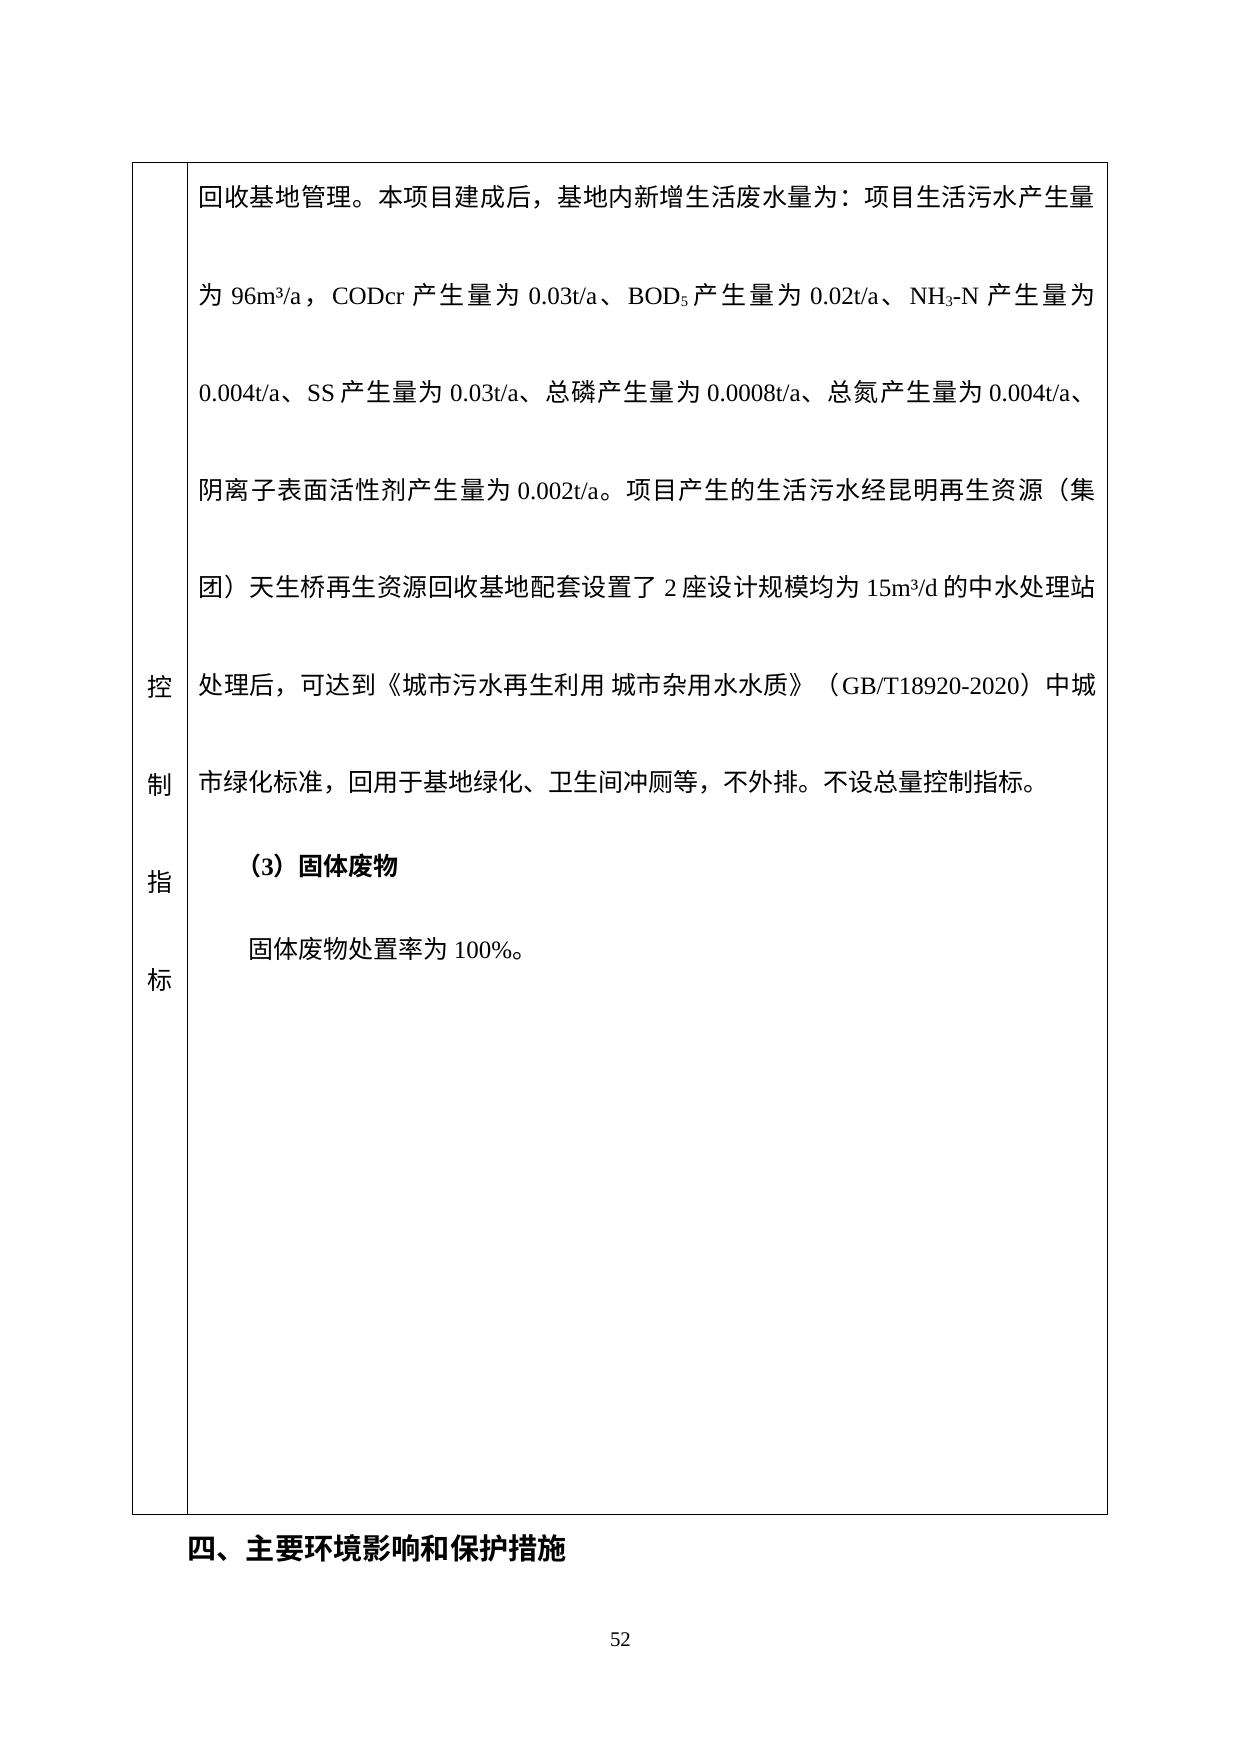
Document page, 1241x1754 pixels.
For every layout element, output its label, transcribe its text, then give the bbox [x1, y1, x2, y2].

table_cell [188, 163, 1107, 1513]
table_cell 总量控制指标 [133, 163, 187, 1513]
text 四、主要环境影响和保护措施 [187, 1515, 1053, 1579]
